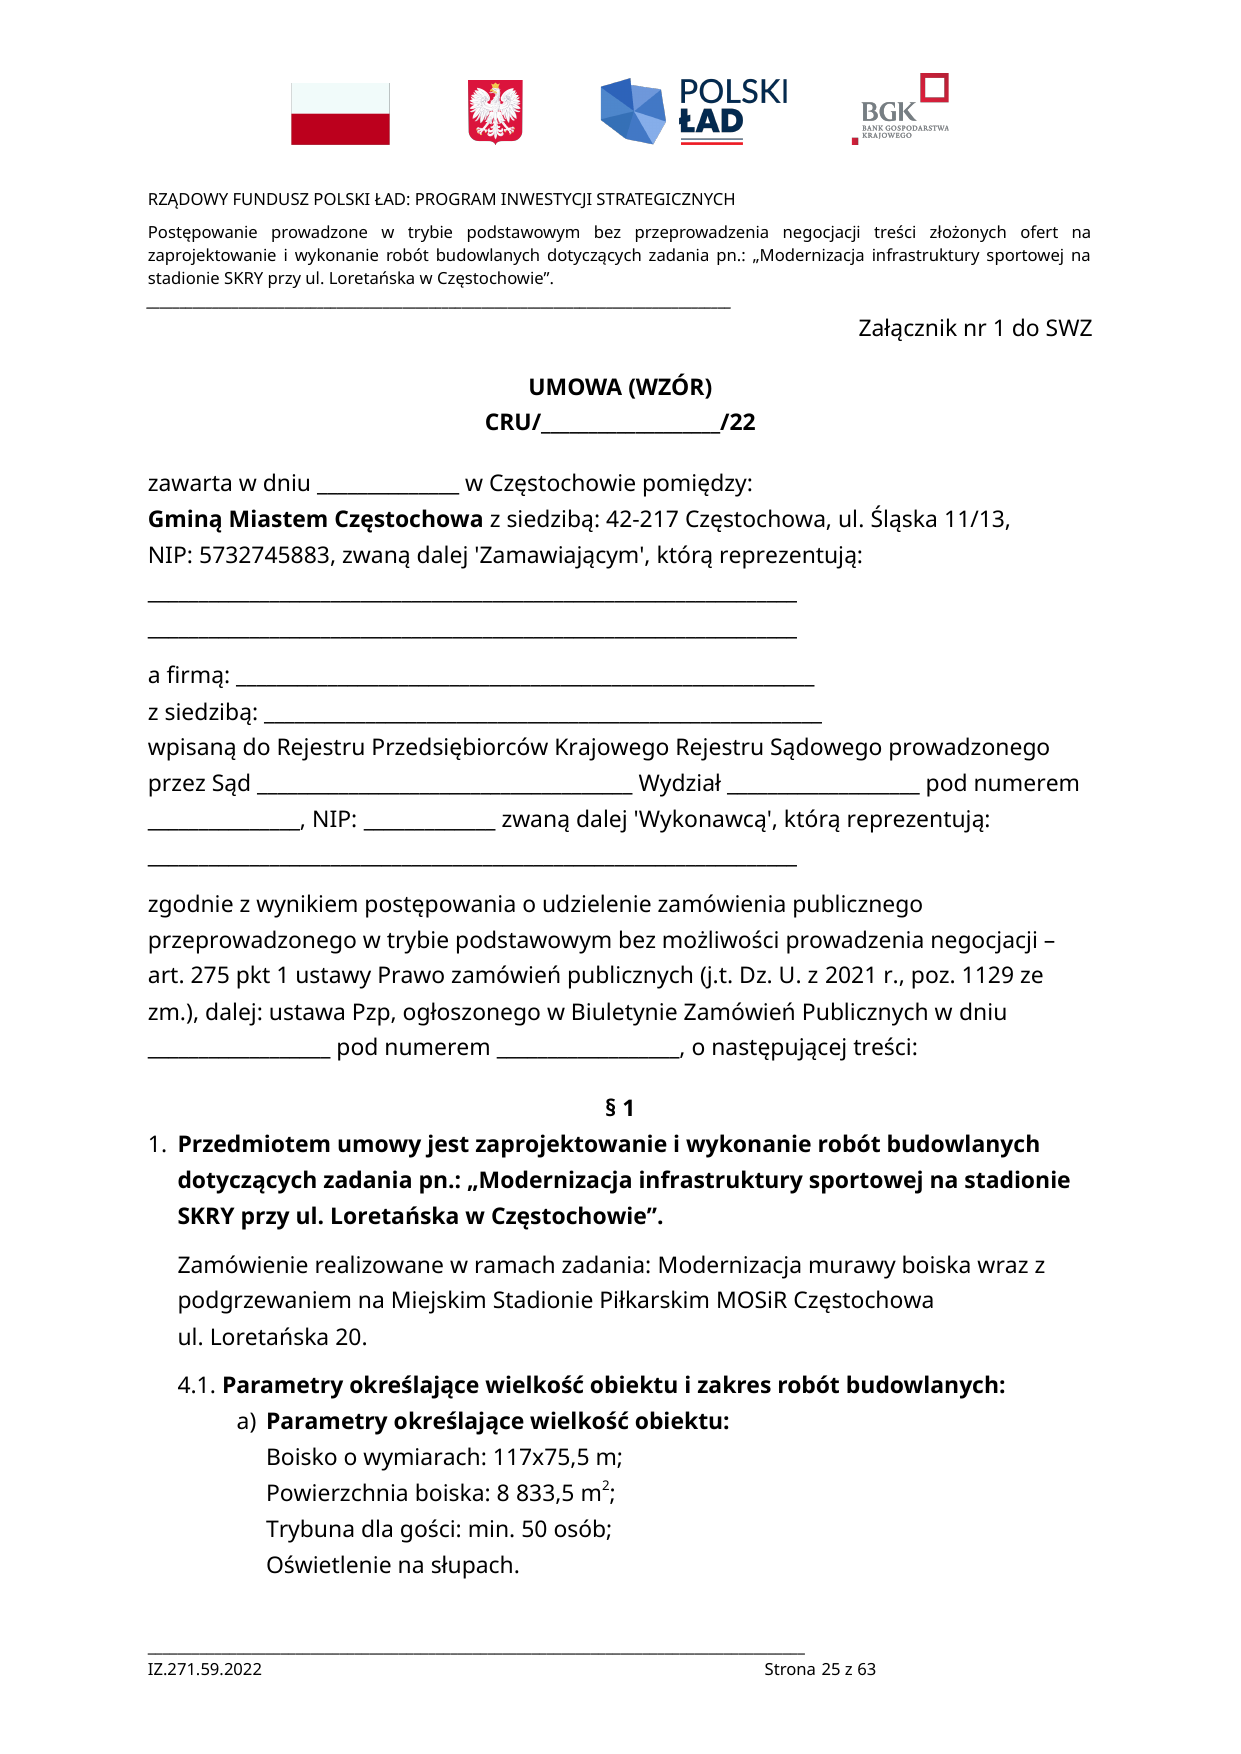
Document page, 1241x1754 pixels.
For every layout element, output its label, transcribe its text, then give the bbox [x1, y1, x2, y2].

text zgodnie z wynikiem postępowania o udzielenie zamówienia publicznego przeprowadzonego w trybie podstawowym bez możliwości prowadzenia negocjacji – art. 275 pkt 1 ustawy Prawo zamówień publicznych (j.t. Dz. U. z 2021 r., poz. 1129 ze zm.), dalej: ustawa Pzp, ogłoszonego w Biuletynie Zamówień Publicznych w dniu __________________ pod numerem __________________, o następującej treści: [148, 888, 1092, 1063]
text z siedzibą: _______________________________________________________ [148, 695, 1092, 727]
text Gminą Miastem Częstochowa z siedzibą: 42-217 Częstochowa, ul. Śląska 11/13, NIP: 5732745883, zwaną dalej 'Zamawiającym', którą reprezentują: [148, 503, 1092, 570]
subtitle UMOWA (WZÓR) [148, 370, 1092, 402]
text zawarta w dniu ______________ w Częstochowie pomiędzy: [148, 467, 1092, 498]
picture [468, 80, 523, 145]
list Przedmiotem umowy jest zaprojektowanie i wykonanie robót budowlanych dotyczących zadania pn.: „Modernizacja infrastruktury sportowej na stadionie SKRY przy ul. Loretańska w Częstochowie”. [148, 1128, 1092, 1231]
text § 1 [148, 1092, 1092, 1123]
text ________________________________________________________________ [148, 839, 1092, 870]
text ________________________________________________________________ [148, 611, 1092, 642]
text wpisaną do Rejestru Przedsiębiorców Krajowego Rejestru Sądowego prowadzonego przez Sąd _____________________________________ Wydział ___________________ pod numerem _______________, NIP: _____________ zwaną dalej 'Wykonawcą', którą reprezentują: [148, 731, 1092, 834]
picture [291, 83, 390, 145]
text Załącznik nr 1 do SWZ [148, 312, 1092, 343]
picture [600, 78, 787, 145]
text 4.1. Parametry określające wielkość obiektu i zakres robót budowlanych: [177, 1369, 1092, 1400]
text Zamówienie realizowane w ramach zadania: Modernizacja murawy boiska wraz z podgrzewaniem na Miejskim Stadionie Piłkarskim MOSiR Częstochowa ul. Loretańska 20. [177, 1248, 1092, 1352]
text a) Parametry określające wielkość obiektu: [236, 1405, 1092, 1436]
text Boisko o wymiarach: 117x75,5 m; [266, 1441, 1092, 1472]
text a firmą: _________________________________________________________ [148, 659, 1092, 691]
text Oświetlenie na słupach. [266, 1548, 1092, 1580]
text Trybuna dla gości: min. 50 osób; [266, 1513, 1092, 1544]
subtitle CRU/___________________/22 [148, 406, 1092, 438]
text ________________________________________________________________ [148, 575, 1092, 606]
picture [851, 73, 949, 145]
text Powierzchnia boiska: 8 833,5 m2; [266, 1477, 1092, 1508]
